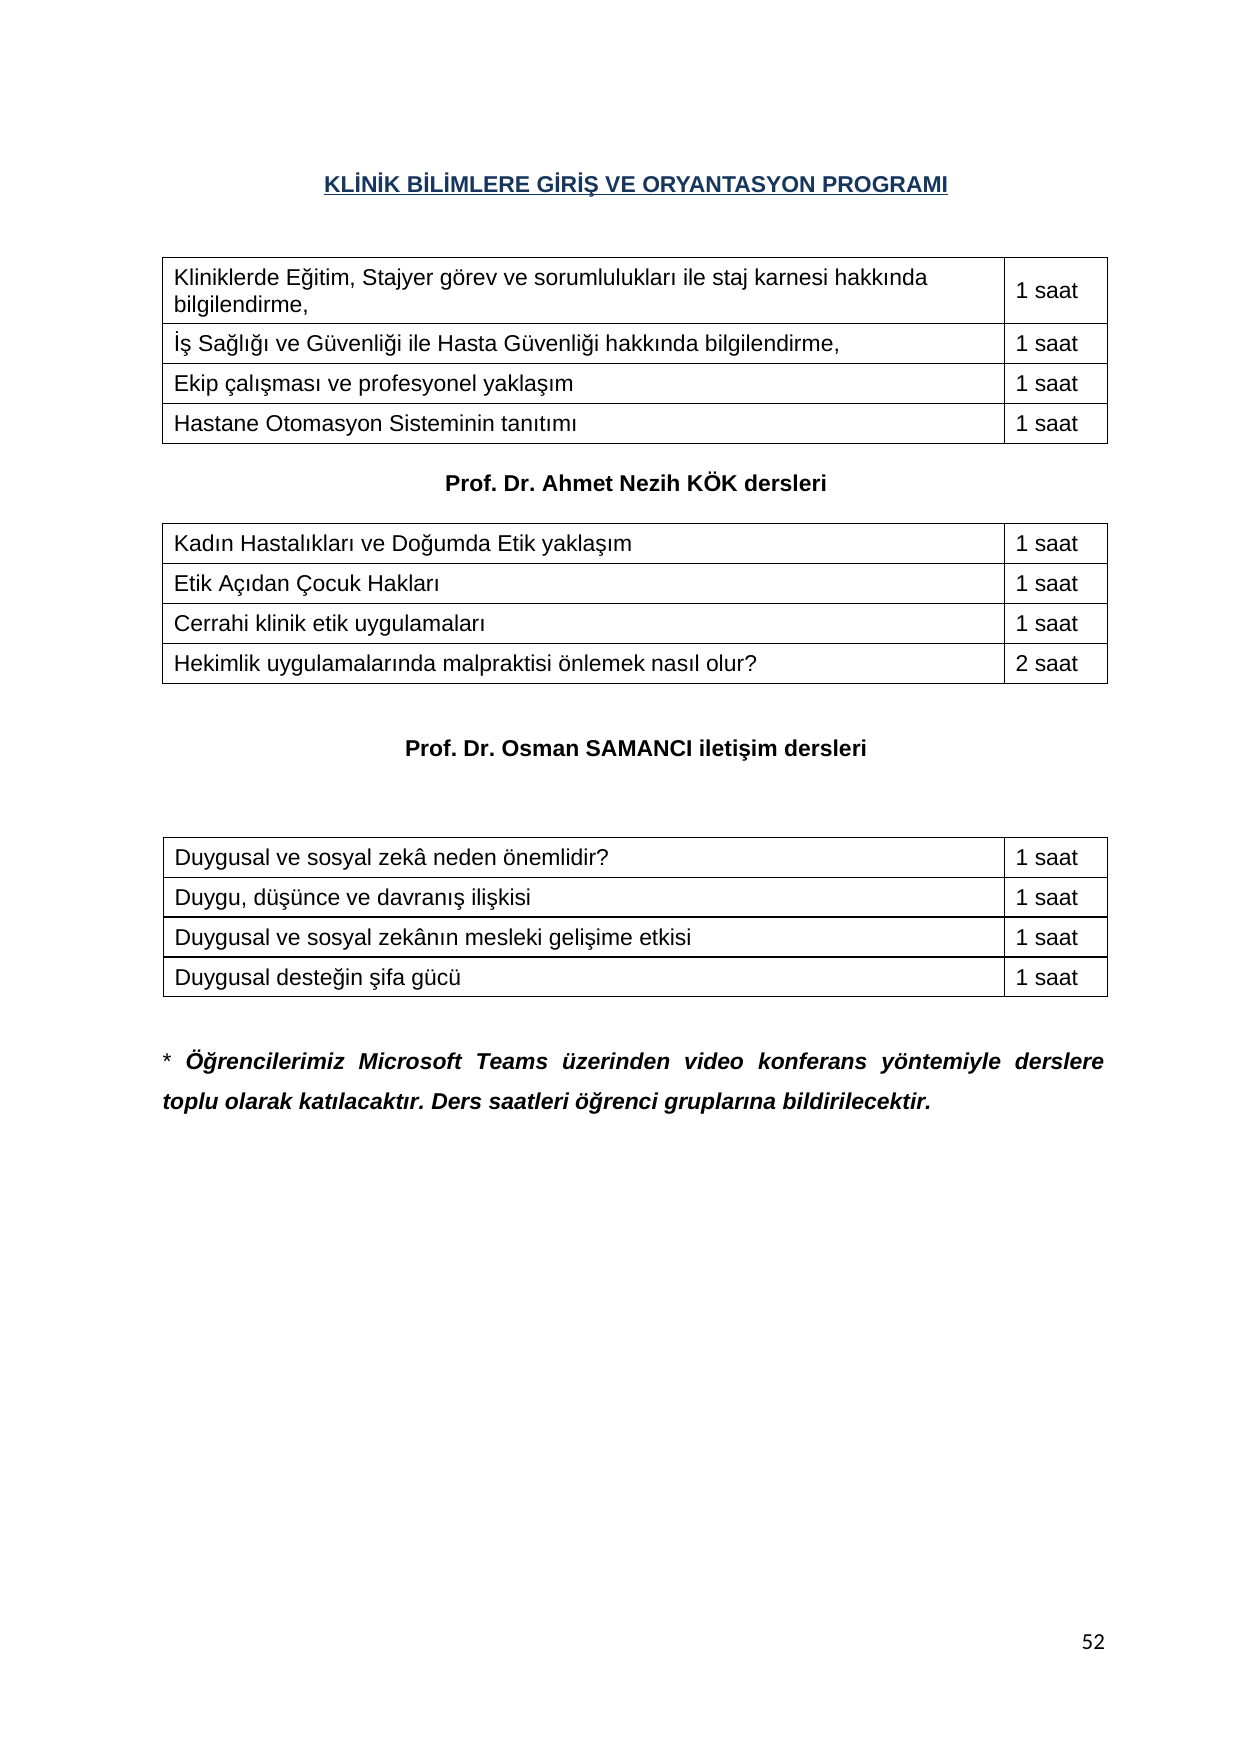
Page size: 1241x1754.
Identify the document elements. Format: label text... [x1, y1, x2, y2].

list Prof. Dr. Ahmet Nezih KÖK dersleri [162, 470, 1109, 497]
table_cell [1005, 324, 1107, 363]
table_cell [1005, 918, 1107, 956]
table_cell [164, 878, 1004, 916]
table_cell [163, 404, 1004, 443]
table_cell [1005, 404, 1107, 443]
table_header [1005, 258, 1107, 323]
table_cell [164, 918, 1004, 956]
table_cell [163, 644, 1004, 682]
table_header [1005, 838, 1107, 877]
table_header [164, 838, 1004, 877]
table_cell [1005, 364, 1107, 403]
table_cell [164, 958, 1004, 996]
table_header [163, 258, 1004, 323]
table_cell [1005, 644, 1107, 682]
text * Öğrencilerimiz Microsoft Teams üzerinden video konferans yöntemiyle derslere toplu olarak katılacaktır. Ders saatleri öğrenci gruplarına bildirilecektir. [162, 1048, 1107, 1114]
subtitle KLİNİK BİLİMLERE GİRİŞ VE ORYANTASYON PROGRAMI [162, 171, 1109, 198]
text Prof. Dr. Osman SAMANCI iletişim dersleri [162, 734, 1109, 761]
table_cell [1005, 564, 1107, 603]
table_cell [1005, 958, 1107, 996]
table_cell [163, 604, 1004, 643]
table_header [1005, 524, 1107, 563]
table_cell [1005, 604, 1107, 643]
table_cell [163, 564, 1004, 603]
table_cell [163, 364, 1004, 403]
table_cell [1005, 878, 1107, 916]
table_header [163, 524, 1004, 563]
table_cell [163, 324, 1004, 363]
